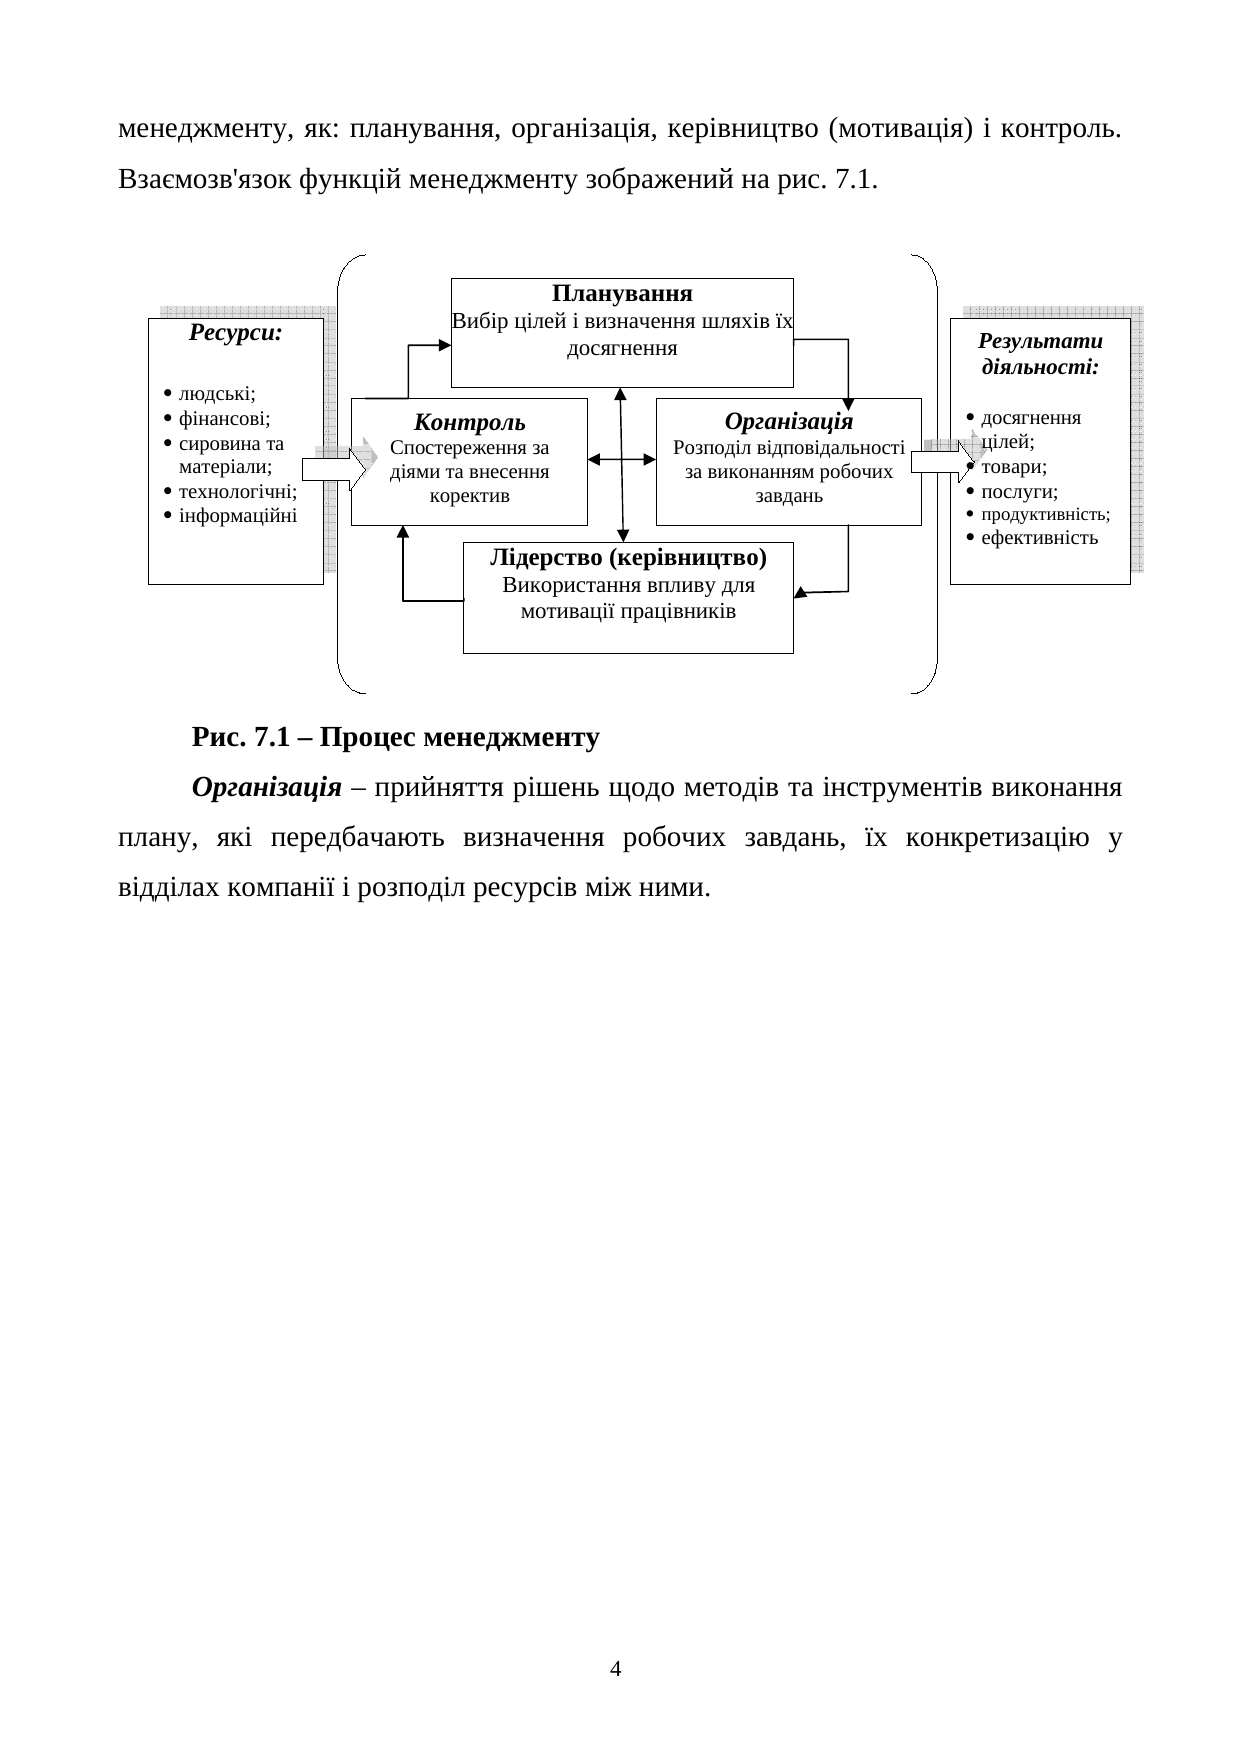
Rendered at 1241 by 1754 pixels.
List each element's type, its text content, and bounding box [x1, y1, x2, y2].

list послуги; [967, 479, 1136, 503]
list досягнення цілей; [967, 406, 1083, 453]
text Розподіл відповідальності за виконанням робочих завдань [673, 435, 906, 507]
list технологічні; [164, 478, 302, 503]
text Результати діяльності: [978, 327, 1106, 380]
text Ресурси: [189, 317, 302, 346]
picture [963, 306, 1144, 573]
text Організація – прийняття рішень щодо методів та інструментів виконання плану, які передбачають визначення робочих завдань, їх конкретизацію у відділах компанії і розподіл ресурсів між ними. [118, 769, 1123, 903]
text Контроль Спостереження за діями та внесення коректив [389, 407, 550, 507]
text Організація [722, 407, 856, 435]
list сировина та матеріали; [164, 430, 285, 478]
list інформаційні [164, 503, 302, 527]
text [118, 110, 1123, 194]
picture [324, 481, 336, 573]
list ефективність [967, 524, 1136, 549]
subtitle Рис. 7.1 – Процес менеджменту [192, 719, 1136, 752]
picture [924, 428, 967, 451]
picture [160, 306, 378, 479]
list продуктивність; [967, 503, 1136, 524]
list товари; [967, 453, 1136, 479]
list фінансові; [164, 405, 302, 430]
list людські; [164, 379, 302, 405]
